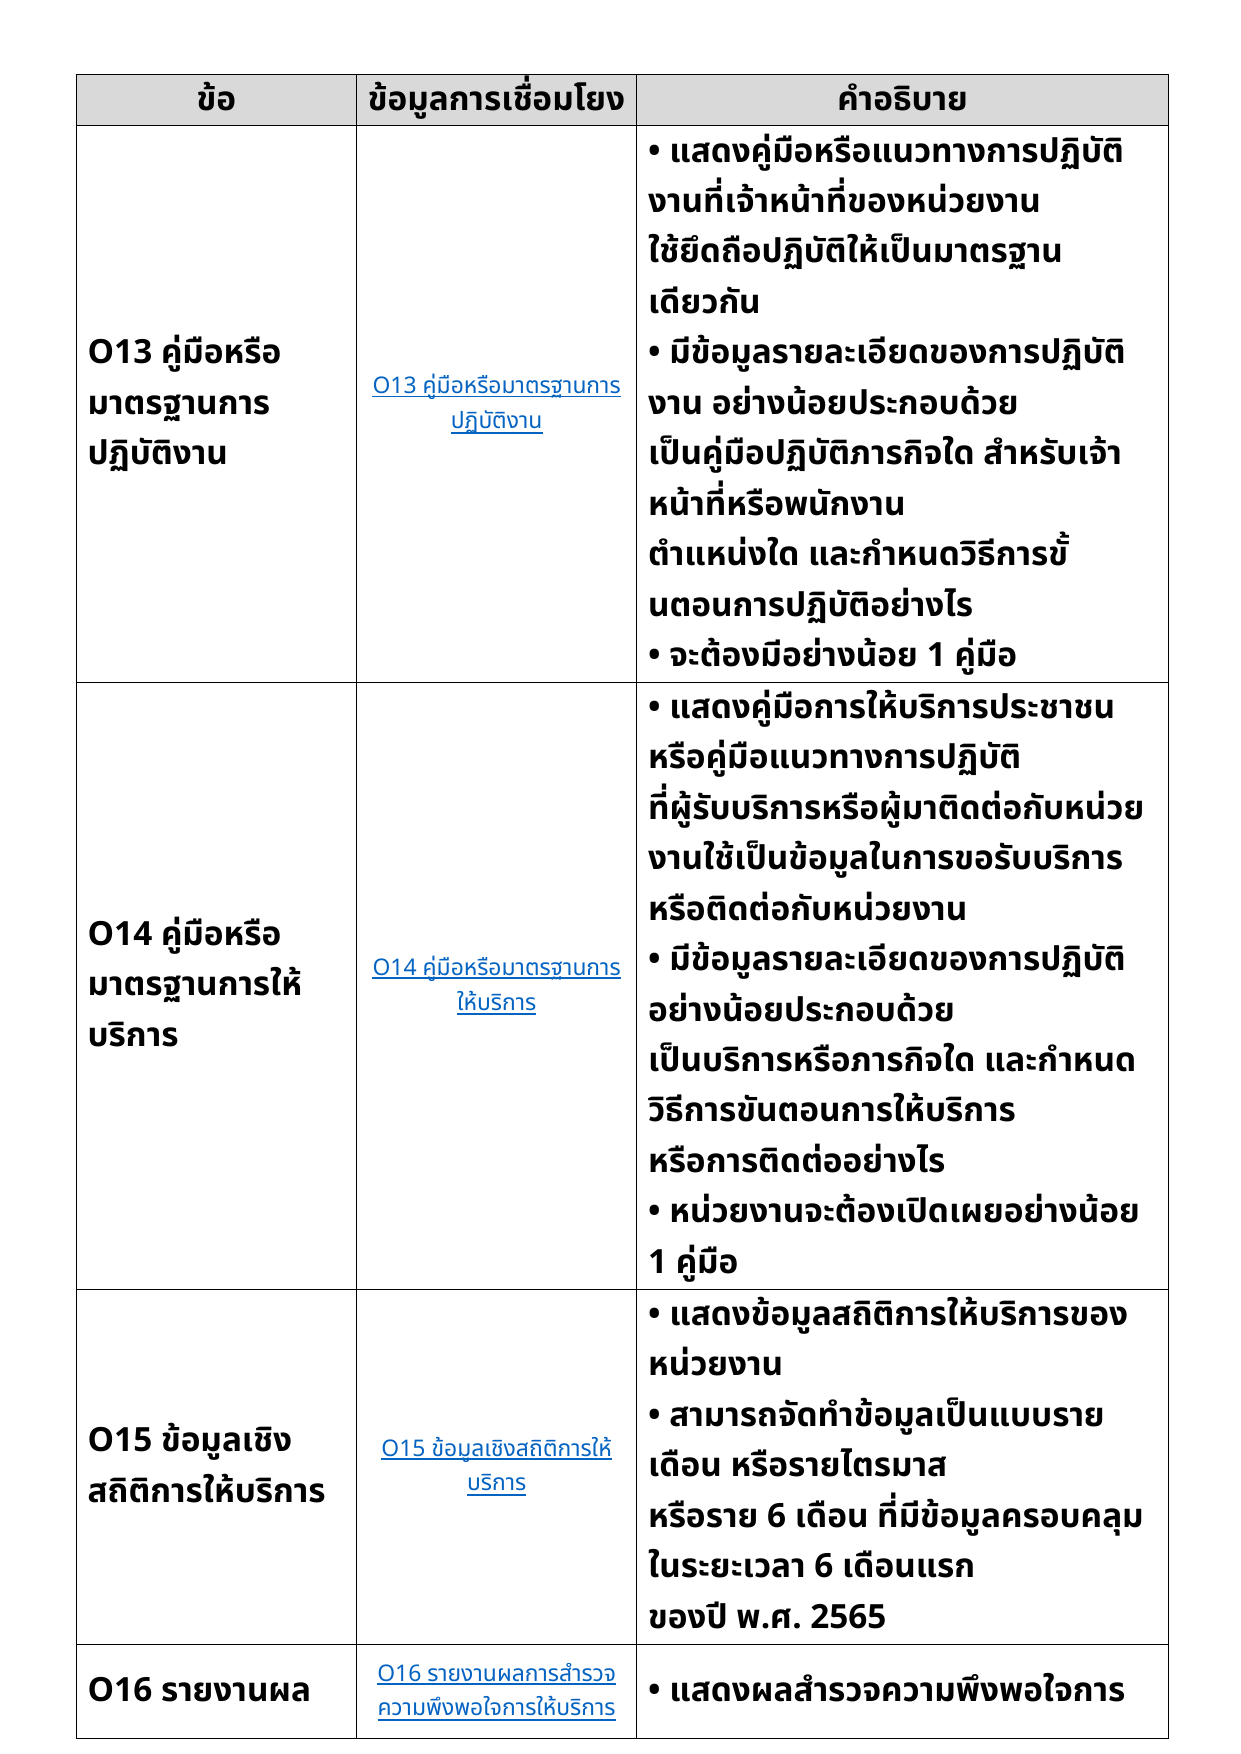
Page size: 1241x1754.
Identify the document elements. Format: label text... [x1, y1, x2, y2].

table_cell • แสดงคู่มือหรือแนวทางการปฏิบัติงานที่เจ้าหน้าที่ของหน่วยงาน ใช้ยึดถือปฏิบัติให้เป็นมาตรฐานเดียวกัน • มีข้อมูลรายละเอียดของการปฏิบัติงาน อย่างน้อยประกอบด้วย เป็นคู่มือปฏิบัติภารกิจใด สำหรับเจ้าหน้าที่หรือพนักงาน ตำแหน่งใด และกำหนดวิธีการขั้ นตอนการปฏิบัติอย่างไร • จะต้องมีอย่างน้อย 1 คู่มือ [637, 126, 1168, 682]
table_cell O14 คู่มือหรือมาตรฐานการให้บริการ [77, 683, 356, 1288]
table_cell O15 ข้อมูลเชิงสถิติการให้บริการ [357, 1290, 636, 1643]
table_header คำอธิบาย [637, 75, 1168, 125]
table_cell O15 ข้อมูลเชิงสถิติการให้บริการ [77, 1290, 356, 1643]
table_cell O14 คู่มือหรือมาตรฐานการให้บริการ [357, 683, 636, 1288]
table_cell • แสดงคู่มือการให้บริการประชาชนหรือคู่มือแนวทางการปฏิบัติ ที่ผู้รับบริการหรือผู้มาติดต่อกับหน่วยงานใช้เป็นข้อมูลในการขอรับบริการหรือติดต่อกับหน่วยงาน • มีข้อมูลรายละเอียดของการปฏิบัติ อย่างน้อยประกอบด้วย เป็นบริการหรือภารกิจใด และกำหนดวิธีการขันตอนการให้บริการ หรือการติดต่ออย่างไร • หน่วยงานจะต้องเปิดเผยอย่างน้อย 1 คู่มือ [637, 683, 1168, 1288]
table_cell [637, 1645, 1168, 1738]
table_cell O13 คู่มือหรือมาตรฐานการปฏิบัติงาน [357, 126, 636, 682]
table_cell O13 คู่มือหรือมาตรฐานการปฏิบัติงาน [77, 126, 356, 682]
table_cell • แสดงข้อมูลสถิติการให้บริการของหน่วยงาน • สามารถจัดทำข้อมูลเป็นแบบรายเดือน หรือรายไตรมาส หรือราย 6 เดือน ที่มีข้อมูลครอบคลุมในระยะเวลา 6 เดือนแรก ของปี พ.ศ. 2565 [637, 1290, 1168, 1643]
table_header ข้อมูลการเชื่อมโยง [357, 75, 636, 125]
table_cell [77, 1645, 356, 1738]
table_header ข้อ [77, 75, 356, 125]
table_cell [357, 1645, 636, 1738]
